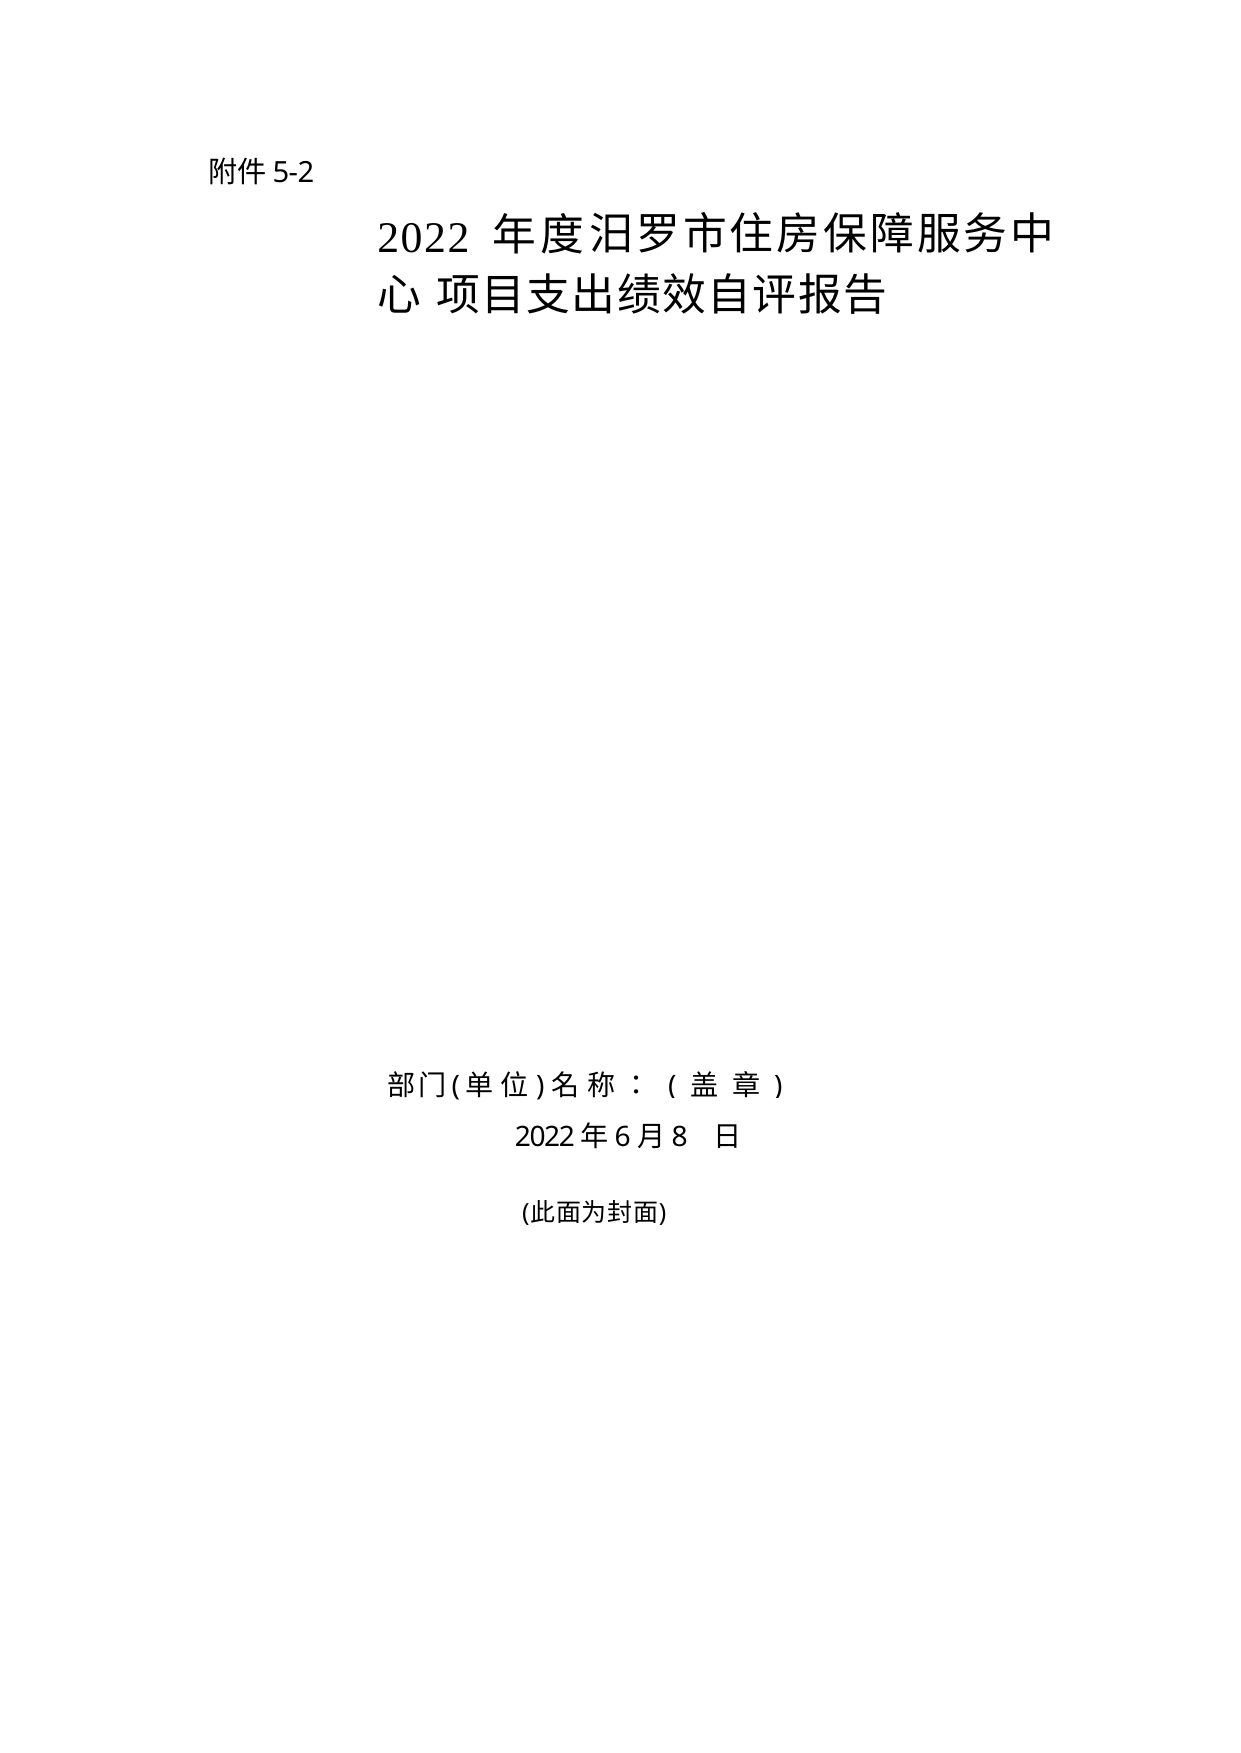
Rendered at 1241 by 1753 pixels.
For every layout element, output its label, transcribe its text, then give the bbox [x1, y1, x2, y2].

text (此面为封面) [522, 1196, 1054, 1228]
text 部 门 ( 单 位 ) 名 称 ： ( 盖 章 ) [387, 1067, 1054, 1103]
text 附件5-2 [151, 149, 1054, 191]
text 2022年6 月8 日 [514, 1133, 1054, 1196]
text 2022 年度汨罗市住房保障服务中心 项目支出绩效自评报告 [377, 217, 1054, 337]
